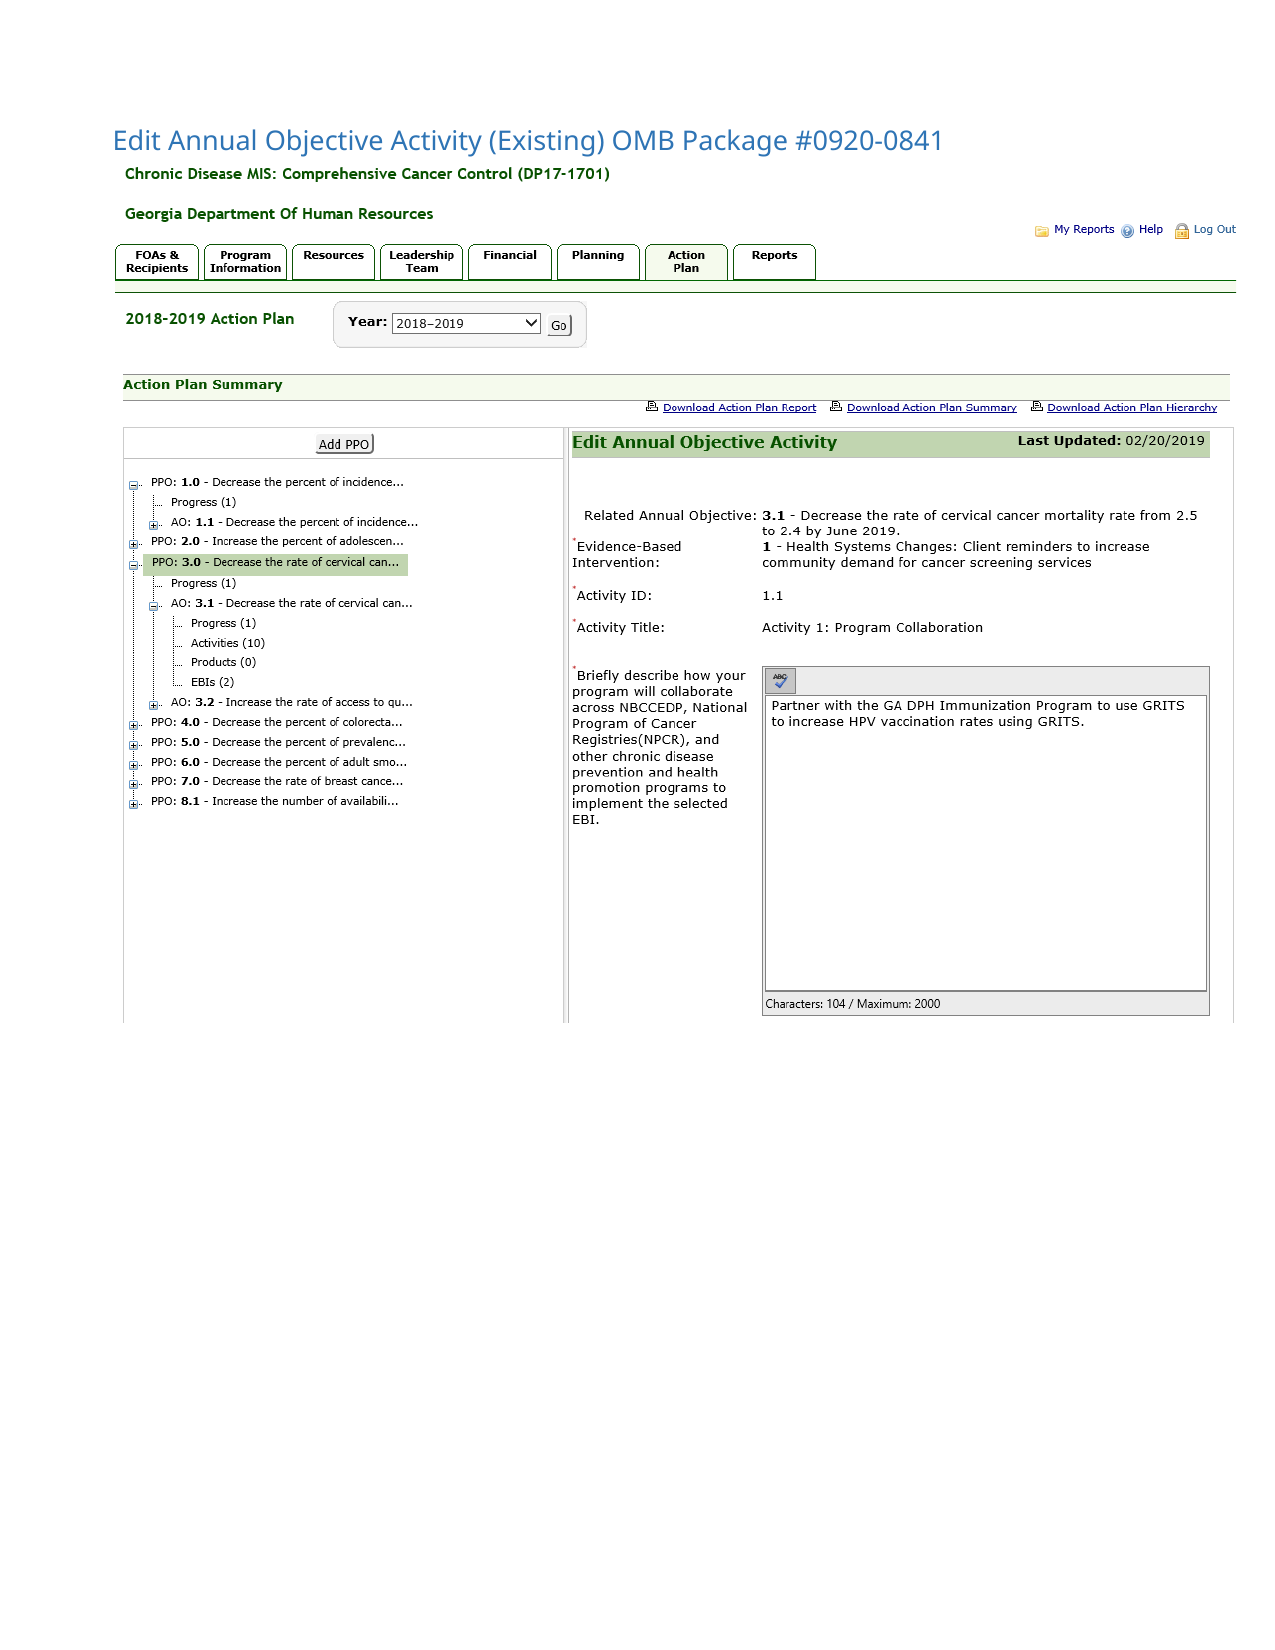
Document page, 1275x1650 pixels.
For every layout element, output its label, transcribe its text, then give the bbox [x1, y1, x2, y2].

picture [112, 161, 1237, 1023]
subtitle Edit Annual Objective Activity (Existing) OMB Package #0920-0841 [112, 122, 1162, 159]
